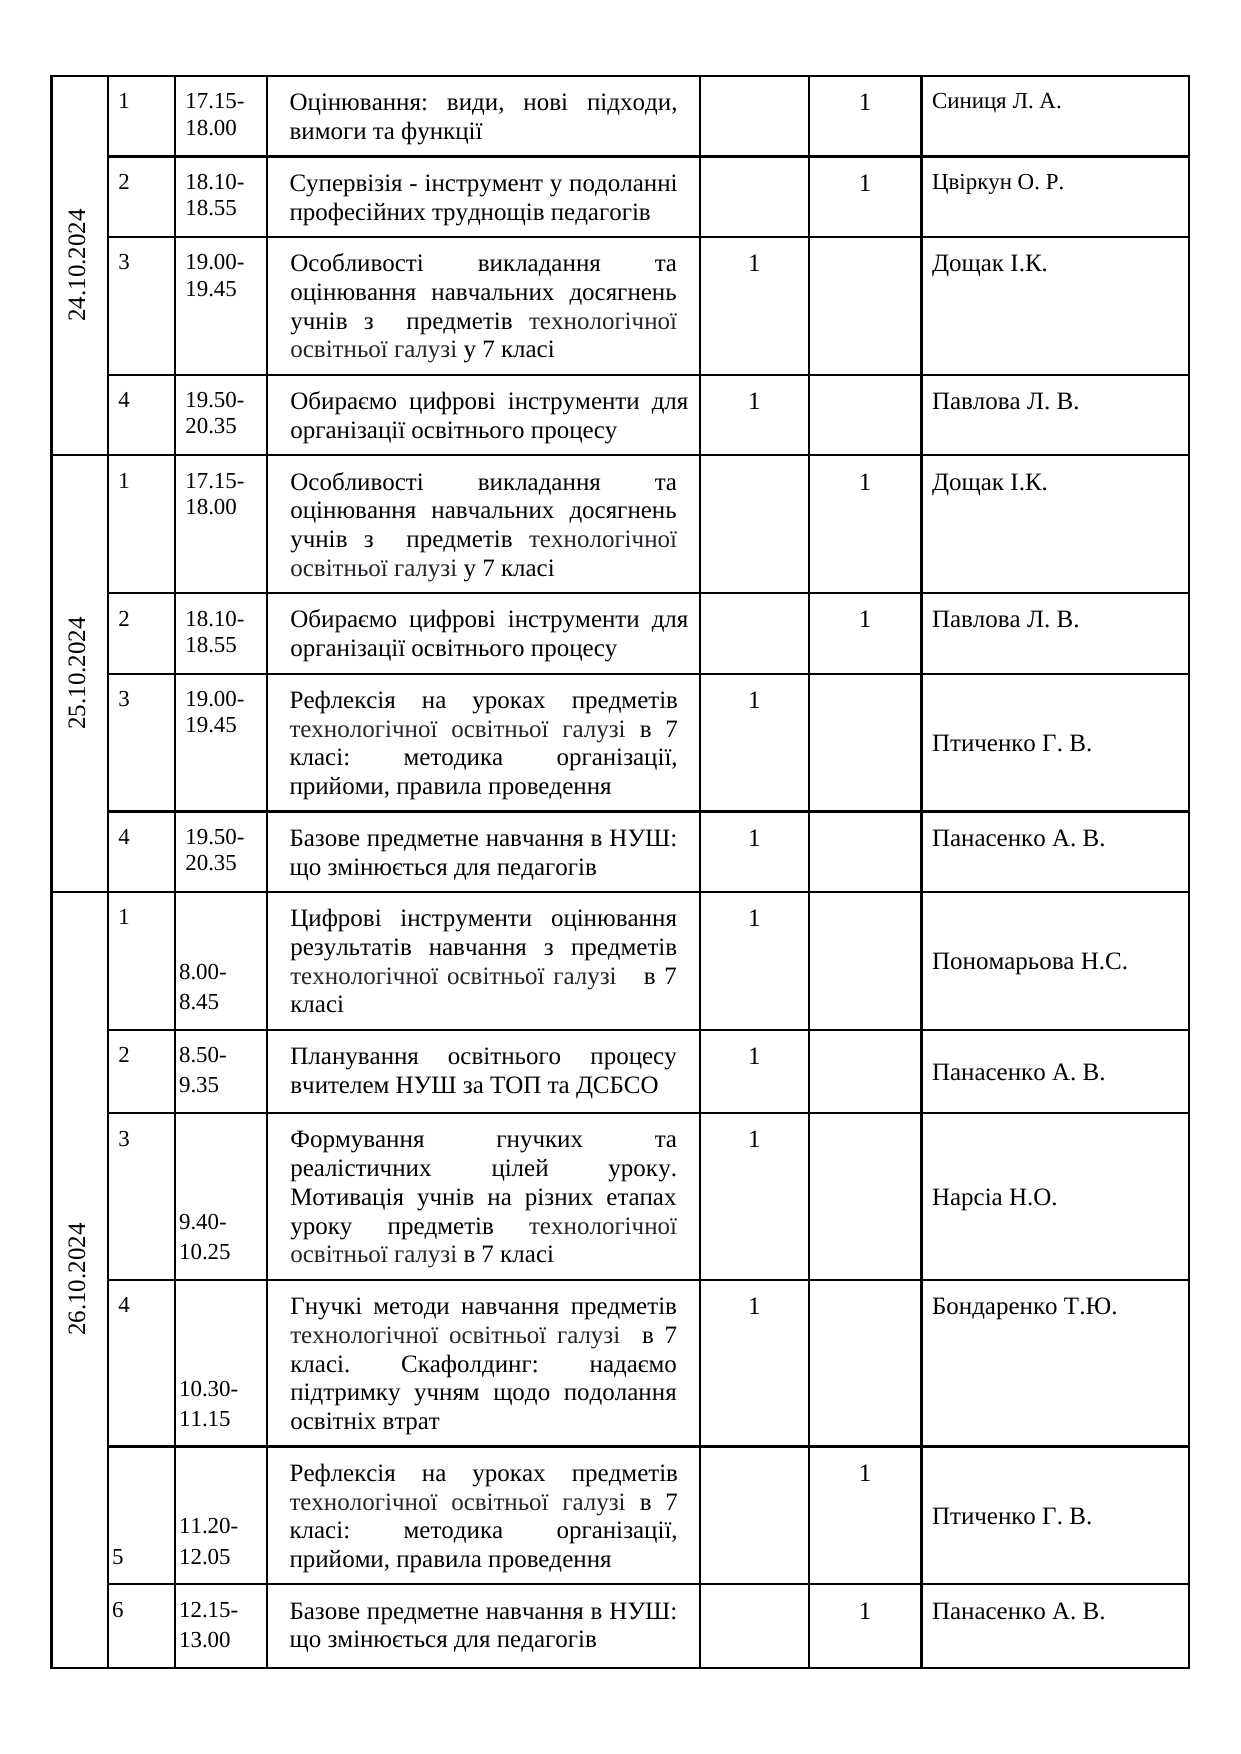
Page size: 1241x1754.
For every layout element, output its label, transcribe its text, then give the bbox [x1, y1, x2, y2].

table_cell 19.50- 20.35 [176, 813, 266, 891]
table_cell Птиченко Г. В. [923, 675, 1188, 810]
table_cell 3 [109, 1114, 174, 1279]
table_cell Цвіркун О. Р. [923, 158, 1188, 236]
table_cell Пономарьова Н.С. [923, 893, 1188, 1029]
table_cell 26.10.2024 [53, 893, 107, 1667]
table_cell [810, 238, 920, 374]
table_cell Панасенко А. В. [923, 1031, 1188, 1112]
table_cell Павлова Л. В. [923, 376, 1188, 454]
table_cell 1 [701, 1114, 808, 1279]
table_cell 12.15- 13.00 [176, 1585, 266, 1667]
table_cell [810, 376, 920, 454]
table_cell [701, 77, 808, 155]
table_cell Обираємо цифрові інструменти для організації освітнього процесу [268, 376, 699, 454]
table_cell [701, 456, 808, 592]
table_cell 1 [701, 238, 808, 374]
table_cell Обираємо цифрові інструменти для організації освітнього процесу [268, 594, 699, 672]
table_cell [810, 675, 920, 810]
table_cell 4 [109, 813, 174, 891]
table_cell 2 [109, 158, 174, 236]
table_cell [701, 158, 808, 236]
table_cell [701, 1448, 808, 1583]
table_cell Базове предметне навчання в НУШ: що змінюється для педагогів [268, 1585, 699, 1667]
table_cell Рефлексія на уроках предметів технологічної освітньої галузі в 7 класі: методика організації, прийоми, правила проведення [268, 675, 699, 810]
table_cell 1 [701, 1281, 808, 1445]
table_cell 19.00- 19.45 [176, 238, 266, 374]
table_cell 17.15- 18.00 [176, 456, 266, 592]
table_cell 1 [109, 893, 174, 1029]
table_cell 1 [810, 456, 920, 592]
table_cell Особливості викладання та оцінювання навчальних досягнень учнів з предметів технологічної освітньої галузі у 7 класі [268, 238, 699, 374]
table_cell 1 [810, 77, 920, 155]
table_cell [810, 893, 920, 1029]
table_cell 4 [109, 1281, 174, 1445]
table_cell 1 [701, 813, 808, 891]
table_cell 10.30- 11.15 [176, 1281, 266, 1445]
table_cell Дощак І.К. [923, 456, 1188, 592]
table_cell Бондаренко Т.Ю. [923, 1281, 1188, 1445]
table_cell Цифрові інструменти оцінювання результатів навчання з предметів технологічної освітньої галузі в 7 класі [268, 893, 699, 1029]
table_cell 1 [701, 1031, 808, 1112]
table_cell 8.00- 8.45 [176, 893, 266, 1029]
table_cell 8.50- 9.35 [176, 1031, 266, 1112]
table_cell Павлова Л. В. [923, 594, 1188, 672]
table_cell 1 [810, 1448, 920, 1583]
table_cell Птиченко Г. В. [923, 1448, 1188, 1583]
table_cell 1 [810, 594, 920, 672]
table_cell 1 [109, 456, 174, 592]
table_cell Панасенко А. В. [923, 813, 1188, 891]
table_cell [268, 77, 699, 155]
table_cell Планування освітнього процесу вчителем НУШ за ТОП та ДСБСО [268, 1031, 699, 1112]
table_cell Гнучкі методи навчання предметів технологічної освітньої галузі в 7 класі. Скафолдинг: надаємо підтримку учням щодо подолання освітніх втрат [268, 1281, 699, 1445]
table_cell 4 [109, 376, 174, 454]
table_cell 1 [701, 376, 808, 454]
table_cell 19.00- 19.45 [176, 675, 266, 810]
table_cell Особливості викладання та оцінювання навчальних досягнень учнів з предметів технологічної освітньої галузі у 7 класі [268, 456, 699, 592]
table_cell 2 [109, 1031, 174, 1112]
table_cell Базове предметне навчання в НУШ: що змінюється для педагогів [268, 813, 699, 891]
table_cell 17.15- 18.00 [176, 77, 266, 155]
table_cell 19.50- 20.35 [176, 376, 266, 454]
table_cell Дощак І.К. [923, 238, 1188, 374]
table_cell 11.20- 12.05 [176, 1448, 266, 1583]
table_cell [810, 1031, 920, 1112]
table_cell 9.40- 10.25 [176, 1114, 266, 1279]
table_cell 25.10.2024 [53, 456, 107, 891]
table_cell 1 [701, 675, 808, 810]
table_cell 1 [701, 893, 808, 1029]
table_cell 18.10- 18.55 [176, 594, 266, 672]
table_cell 24.10.2024 [53, 77, 107, 454]
table_cell 1 [810, 1585, 920, 1667]
table_cell 3 [109, 238, 174, 374]
table_cell [701, 594, 808, 672]
table_cell 2 [109, 594, 174, 672]
table_cell 1 [109, 77, 174, 155]
table_cell 18.10- 18.55 [176, 158, 266, 236]
table_cell Рефлексія на уроках предметів технологічної освітньої галузі в 7 класі: методика організації, прийоми, правила проведення [268, 1448, 699, 1583]
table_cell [268, 158, 699, 236]
table_cell [810, 1114, 920, 1279]
table_cell Панасенко А. В. [923, 1585, 1188, 1667]
table_cell 1 [810, 158, 920, 236]
table_cell [810, 813, 920, 891]
table_cell Формування гнучких та реалістичних цілей уроку. Мотивація учнів на різних етапах уроку предметів технологічної освітньої галузі в 7 класі [268, 1114, 699, 1279]
table_cell 5 [109, 1448, 174, 1583]
table_cell Нарсіа Н.О. [923, 1114, 1188, 1279]
table_cell [701, 1585, 808, 1667]
table_cell Синиця Л. А. [923, 77, 1188, 155]
table_cell 3 [109, 675, 174, 810]
table_cell 6 [109, 1585, 174, 1667]
table_cell [810, 1281, 920, 1445]
